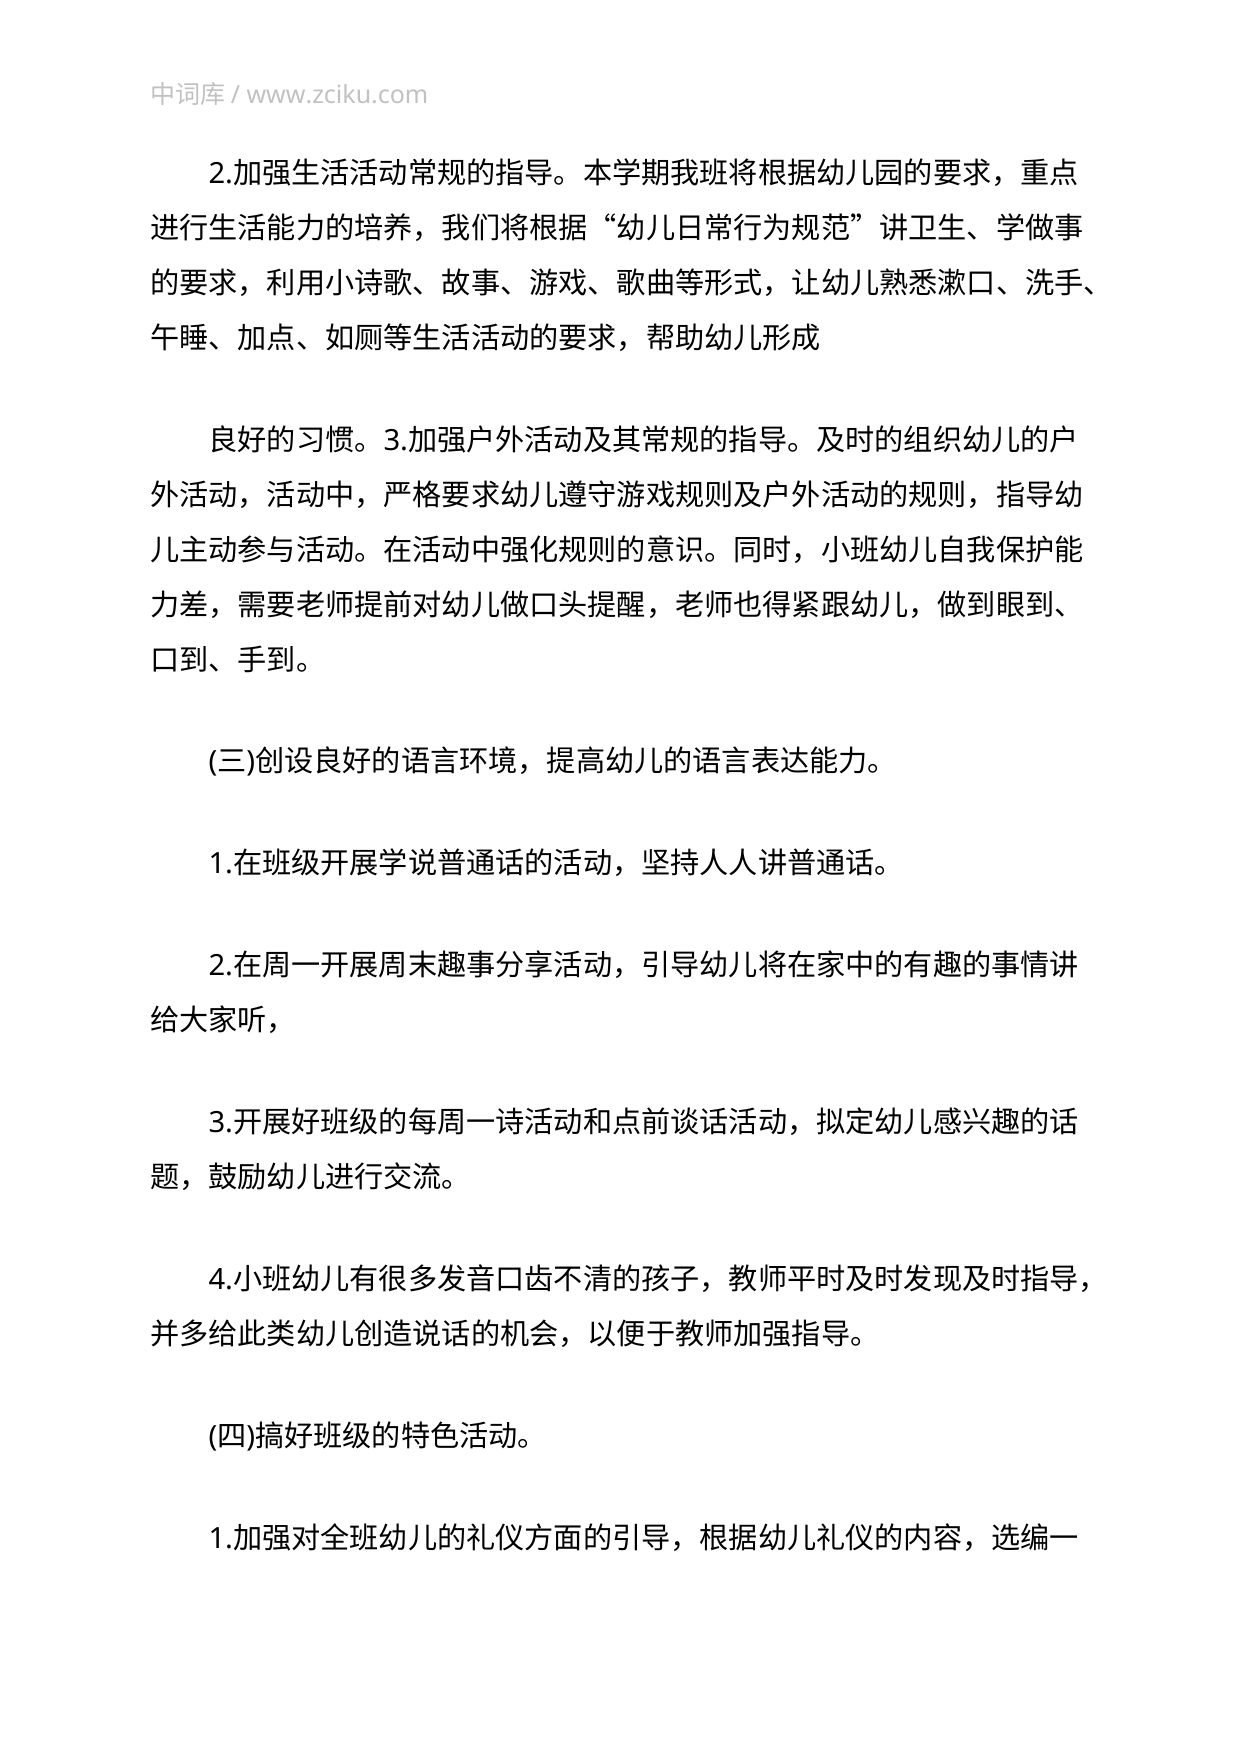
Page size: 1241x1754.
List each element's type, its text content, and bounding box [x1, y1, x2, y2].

text 4.小班幼儿有很多发音口齿不清的孩子，教师平时及时发现及时指导，并多给此类幼儿创造说话的机会，以便于教师加强指导。 [150, 1256, 1090, 1353]
text 2.加强生活活动常规的指导。本学期我班将根据幼儿园的要求，重点进行生活能力的培养，我们将根据“幼儿日常行为规范”讲卫生、学做事的要求，利用小诗歌、故事、游戏、歌曲等形式，让幼儿熟悉漱口、洗手、午睡、加点、如厕等生活活动的要求，帮助幼儿形成 [150, 150, 1090, 357]
text 1.在班级开展学说普通话的活动，坚持人人讲普通话。 [150, 840, 1090, 882]
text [150, 1514, 1090, 1557]
text (三)创设良好的语言环境，提高幼儿的语言表达能力。 [150, 738, 1090, 780]
text 2.在周一开展周末趣事分享活动，引导幼儿将在家中的有趣的事情讲给大家听， [150, 942, 1090, 1039]
text 3.开展好班级的每周一诗活动和点前谈话活动，拟定幼儿感兴趣的话题，鼓励幼儿进行交流。 [150, 1099, 1090, 1196]
text (四)搞好班级的特色活动。 [150, 1412, 1090, 1455]
text 良好的习惯。3.加强户外活动及其常规的指导。及时的组织幼儿的户外活动，活动中，严格要求幼儿遵守游戏规则及户外活动的规则，指导幼儿主动参与活动。在活动中强化规则的意识。同时，小班幼儿自我保护能力差，需要老师提前对幼儿做口头提醒，老师也得紧跟幼儿，做到眼到、口到、手到。 [150, 417, 1090, 678]
